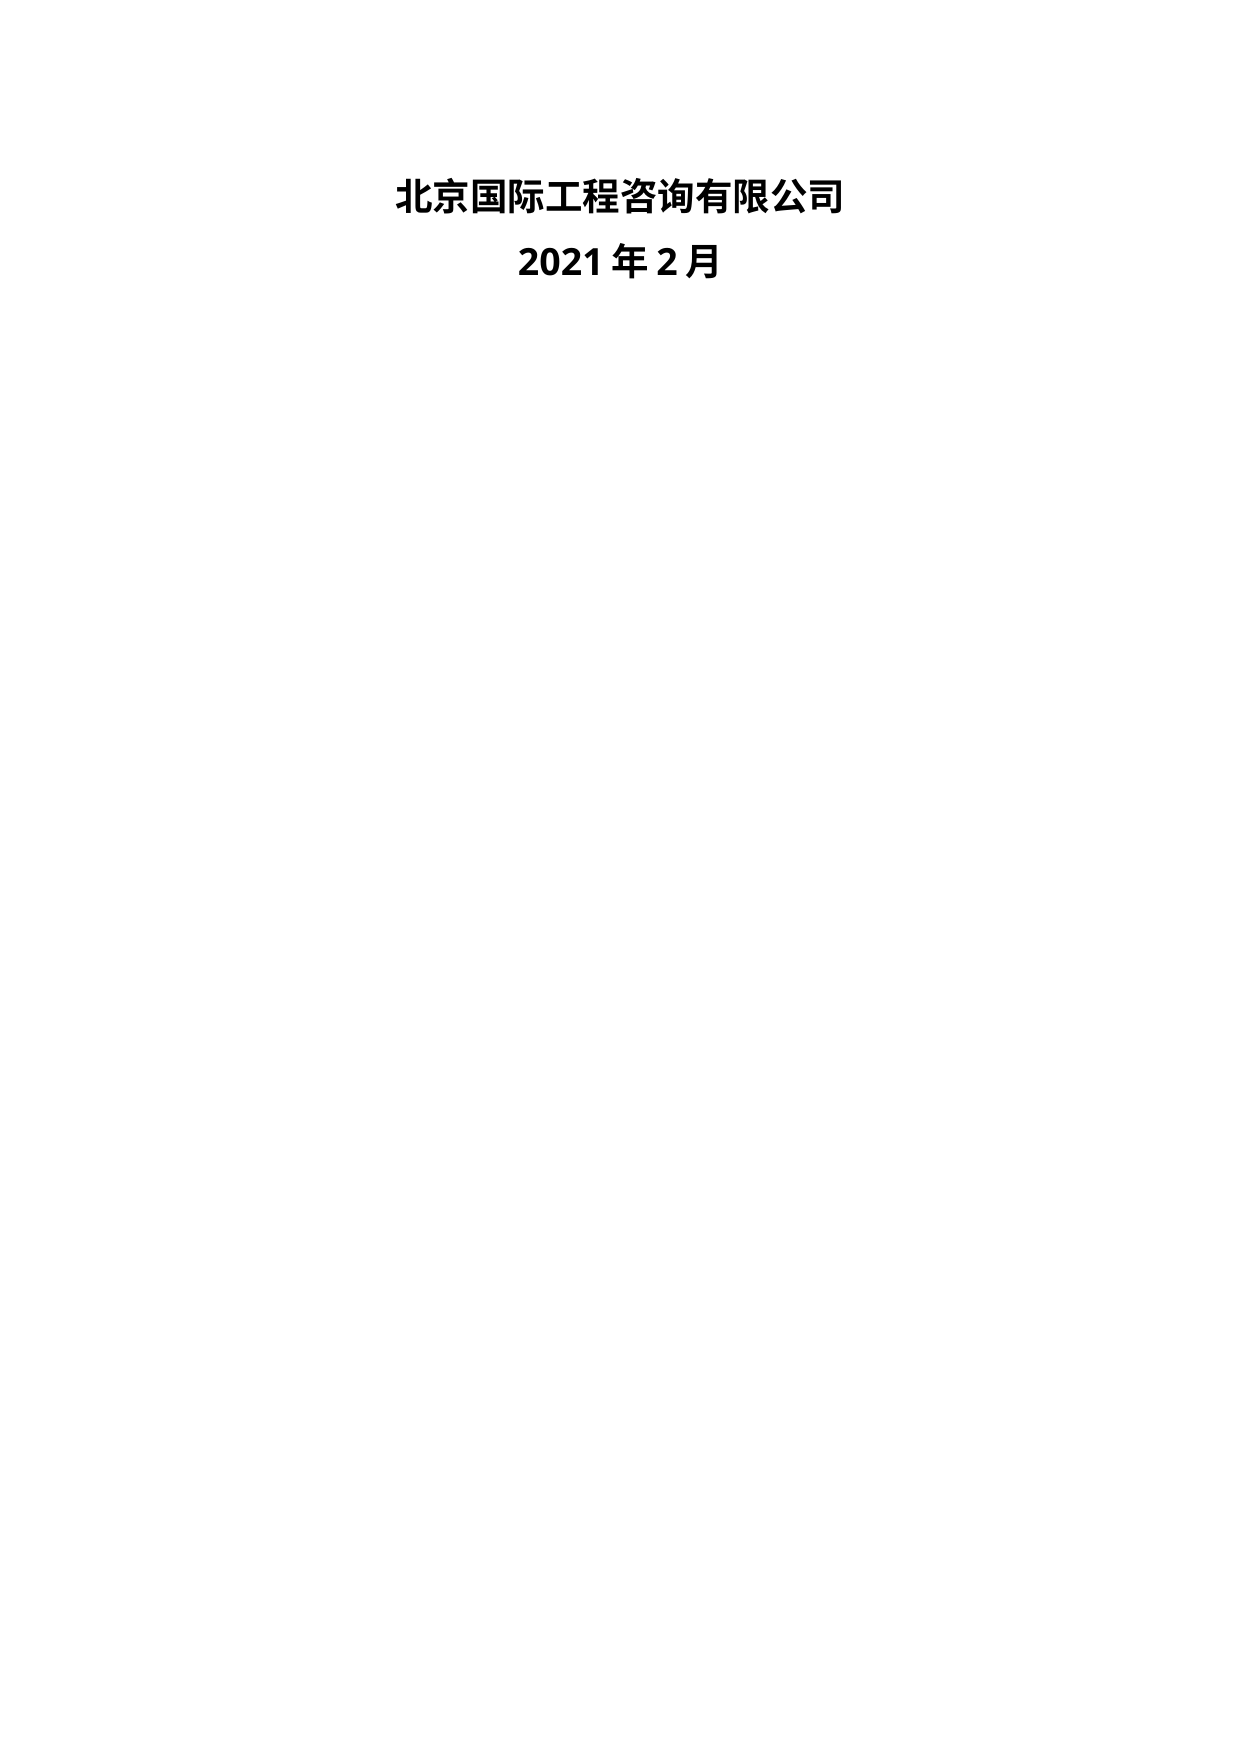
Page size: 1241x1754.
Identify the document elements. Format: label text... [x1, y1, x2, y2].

text 北京国际工程咨询有限公司 [187, 162, 1053, 227]
text 2021年2月 [187, 227, 1053, 292]
